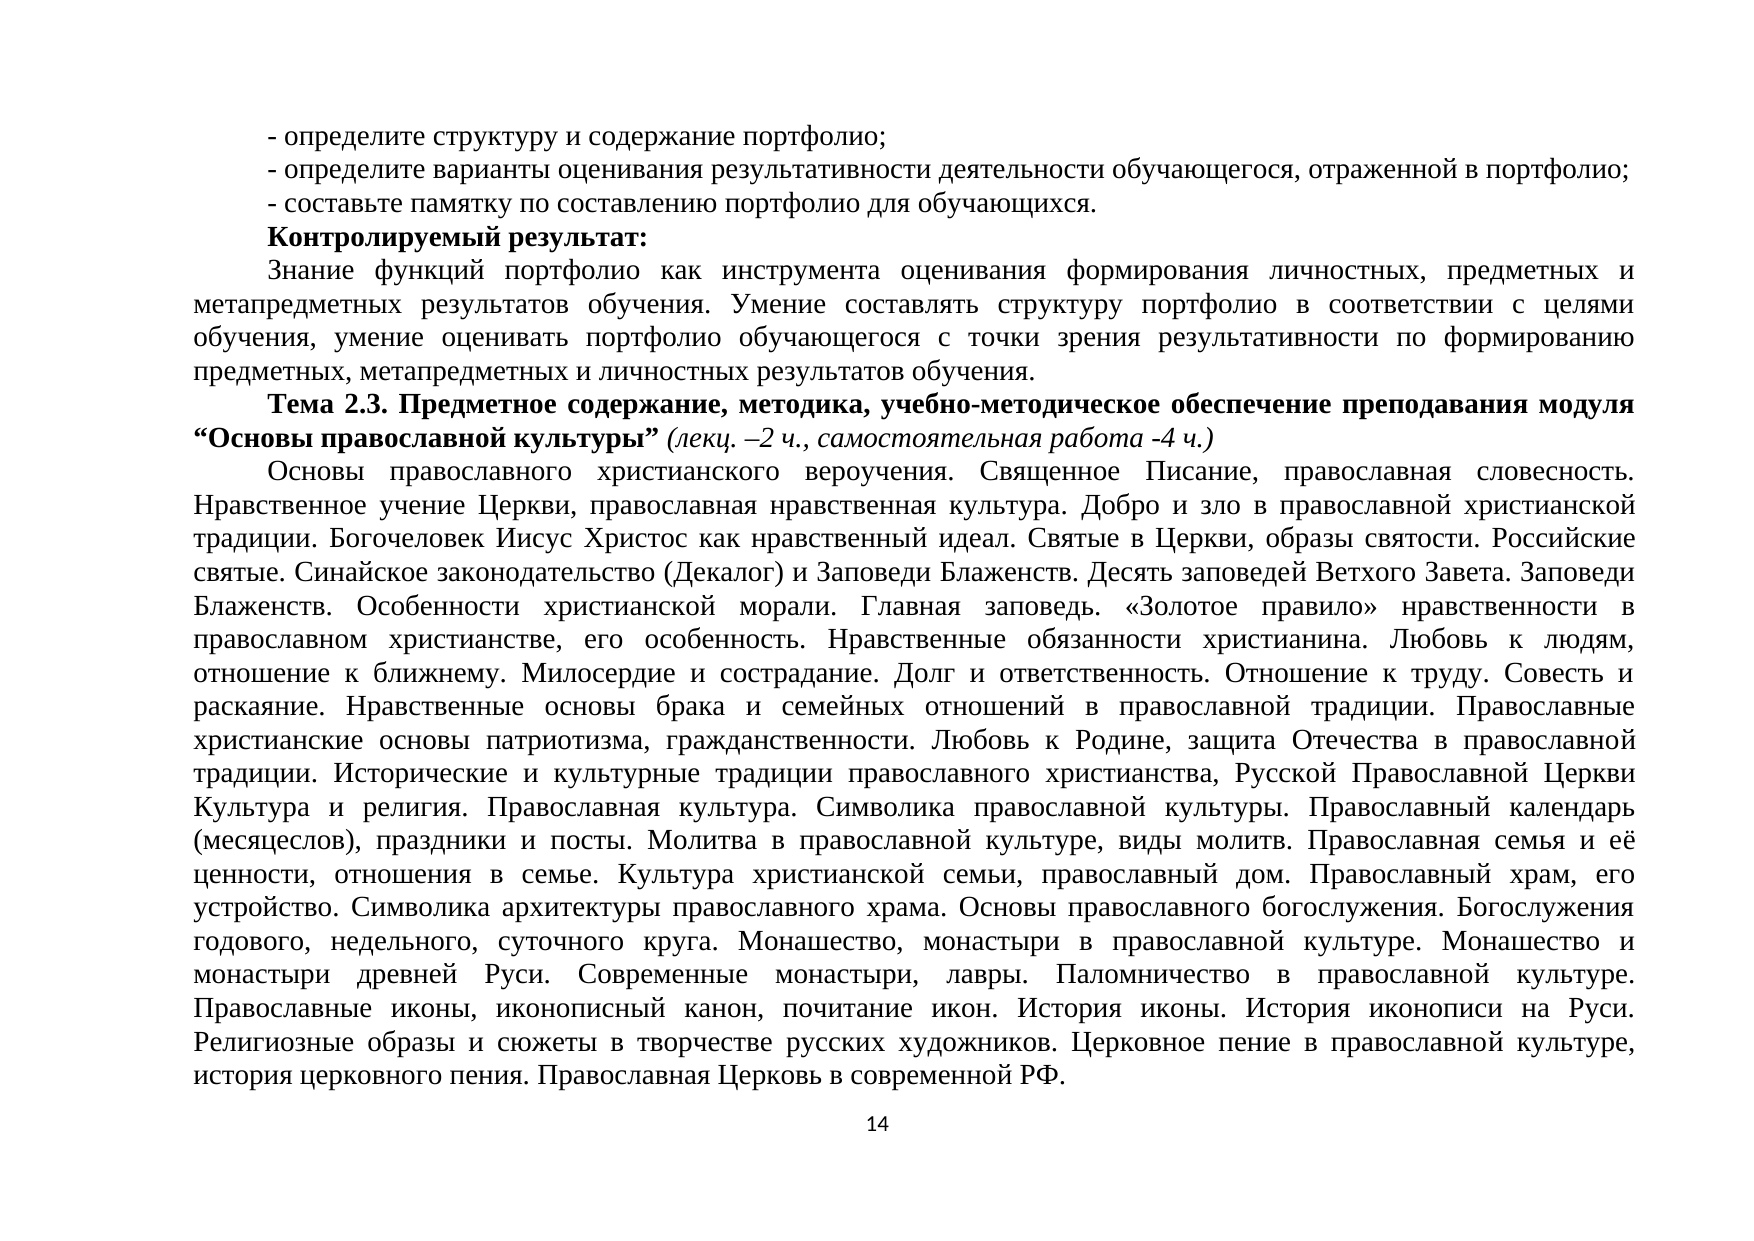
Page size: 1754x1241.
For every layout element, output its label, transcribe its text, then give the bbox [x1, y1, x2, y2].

text - составьте памятку по составлению портфолио для обучающихся. [193, 185, 1636, 219]
text - определите структуру и содержание портфолио; [193, 118, 1636, 152]
text Контролируемый результат: [193, 219, 1636, 252]
text - определите варианты оценивания результативности деятельности обучающегося, отраженной в портфолио; [193, 152, 1636, 185]
text Знание функций портфолио как инструмента оценивания формирования личностных, предметных и метапредметных результатов обучения. Умение составлять структуру портфолио в соответствии с целями обучения, умение оценивать портфолио обучающегося с точки зрения результативности по формированию предметных, метапредметных и личностных результатов обучения. [193, 252, 1636, 386]
text Тема 2.3. Предметное содержание, методика, учебно-методическое обеспечение преподавания модуля “Основы православной культуры” (лекц. –2 ч., самостоятельная работа -4 ч.) [193, 386, 1636, 453]
text Основы православного христианского вероучения. Священное Писание, православная словесность. Нравственное учение Церкви, православная нравственная культура. Добро и зло в православной христианской традиции. Богочеловек Иисус Христос как нравственный идеал. Святые в Церкви, образы святости. Российские святые. Синайское законодательство (Декалог) и Заповеди Блаженств. Десять заповедей Ветхого Завета. Заповеди Блаженств. Особенности христианской морали. Главная заповедь. «Золотое правило» нравственности в православном христианстве, его особенность. Нравственные обязанности христианина. Любовь к людям, отношение к ближнему. Милосердие и сострадание. Долг и ответственность. Отношение к труду. Совесть и раскаяние. Нравственные основы брака и семейных отношений в православной традиции. Православные христианские основы патриотизма, гражданственности. Любовь к Родине, защита Отечества в православной традиции. Исторические и культурные традиции православного христианства, Русской Православной Церкви Культура и религия. Православная культура. Символика православной культуры. Православный календарь (месяцеслов), праздники и посты. Молитва в православной культуре, виды молитв. Православная семья и её ценности, отношения в семье. Культура христианской семьи, православный дом. Православный храм, его устройство. Символика архитектуры православного храма. Основы православного богослужения. Богослужения годового, недельного, суточного круга. Монашество, монастыри в православной культуре. Монашество и монастыри древней Руси. Современные монастыри, лавры. Паломничество в православной культуре. Православные иконы, иконописный канон, почитание икон. История иконы. История иконописи на Руси. Религиозные образы и сюжеты в творчестве русских художников. Церковное пение в православной культуре, история церковного пения. Православная Церковь в современной РФ. [193, 453, 1636, 1091]
